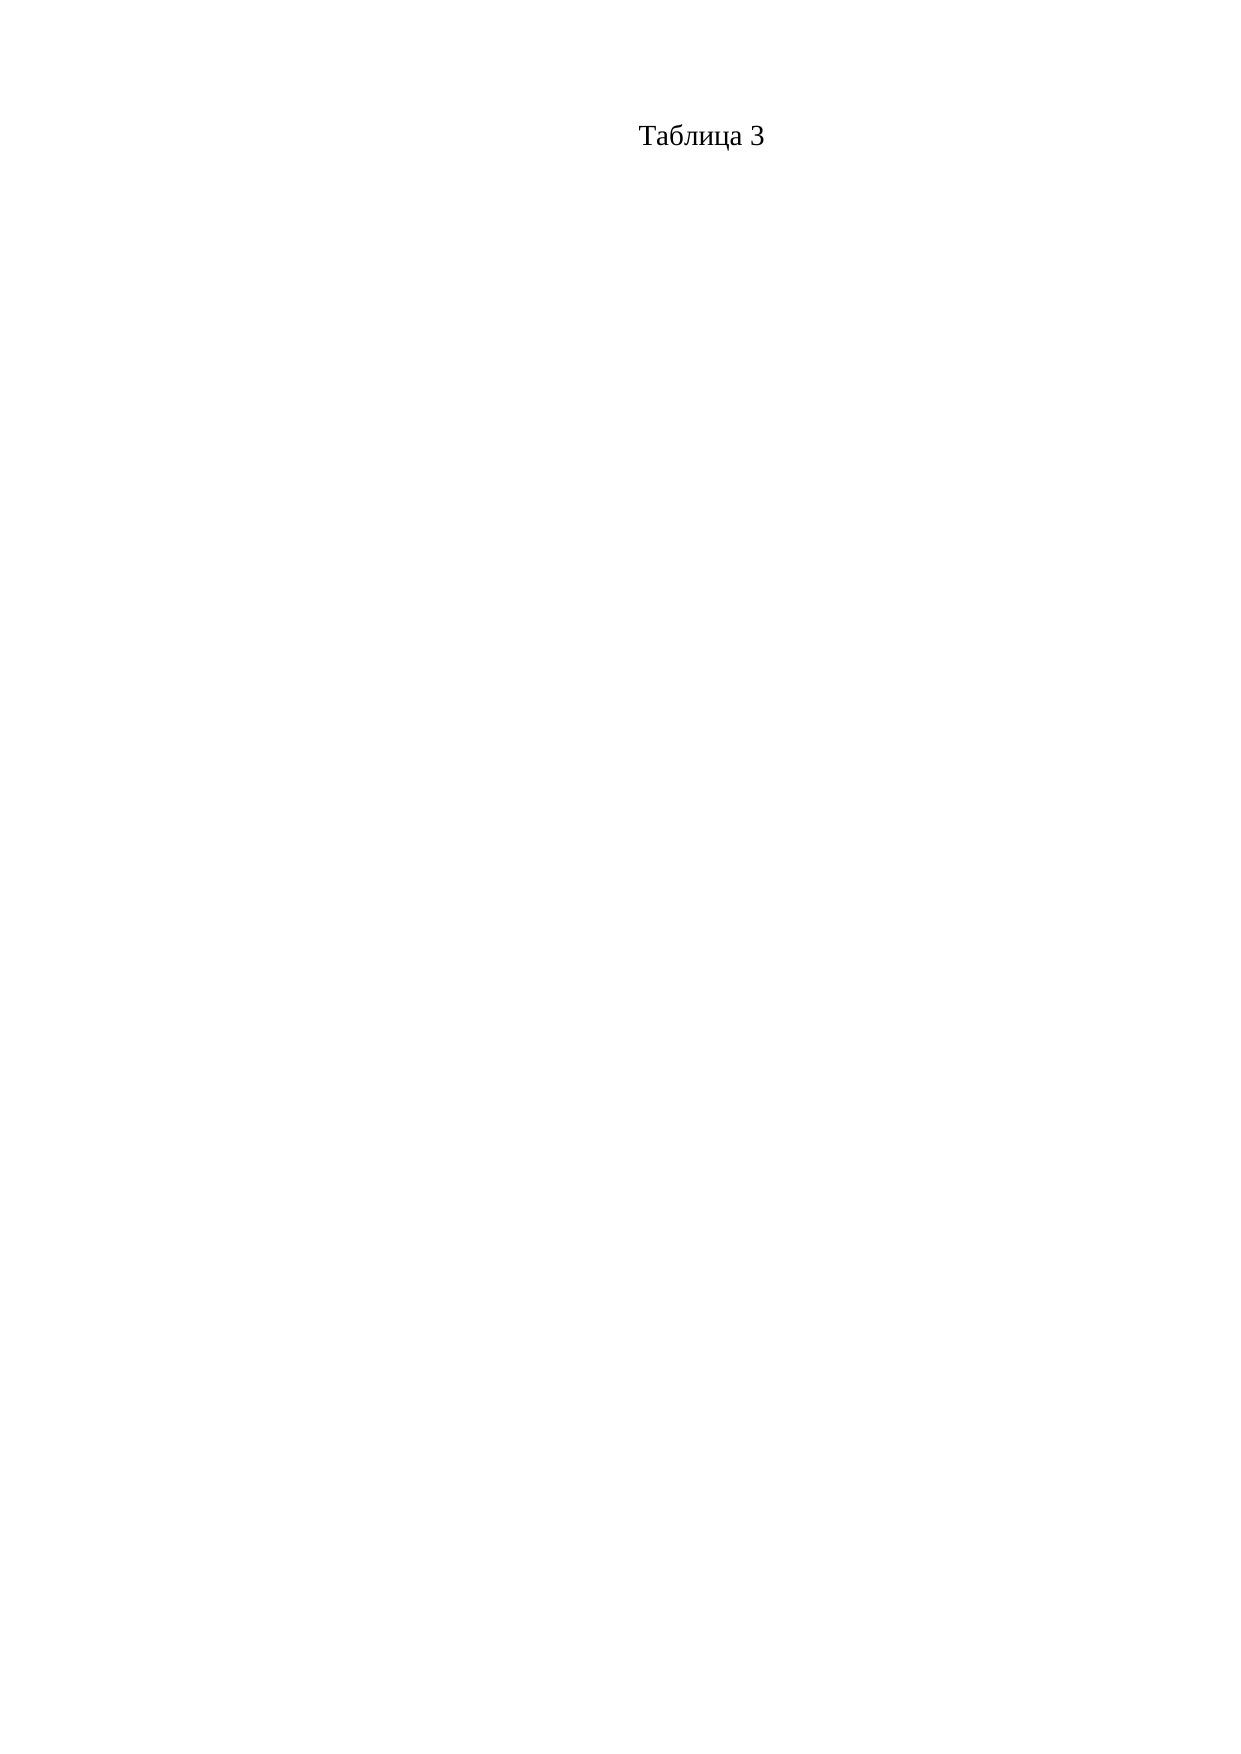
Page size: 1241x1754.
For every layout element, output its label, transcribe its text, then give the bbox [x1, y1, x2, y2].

text Таблица 3 [148, 118, 1181, 152]
